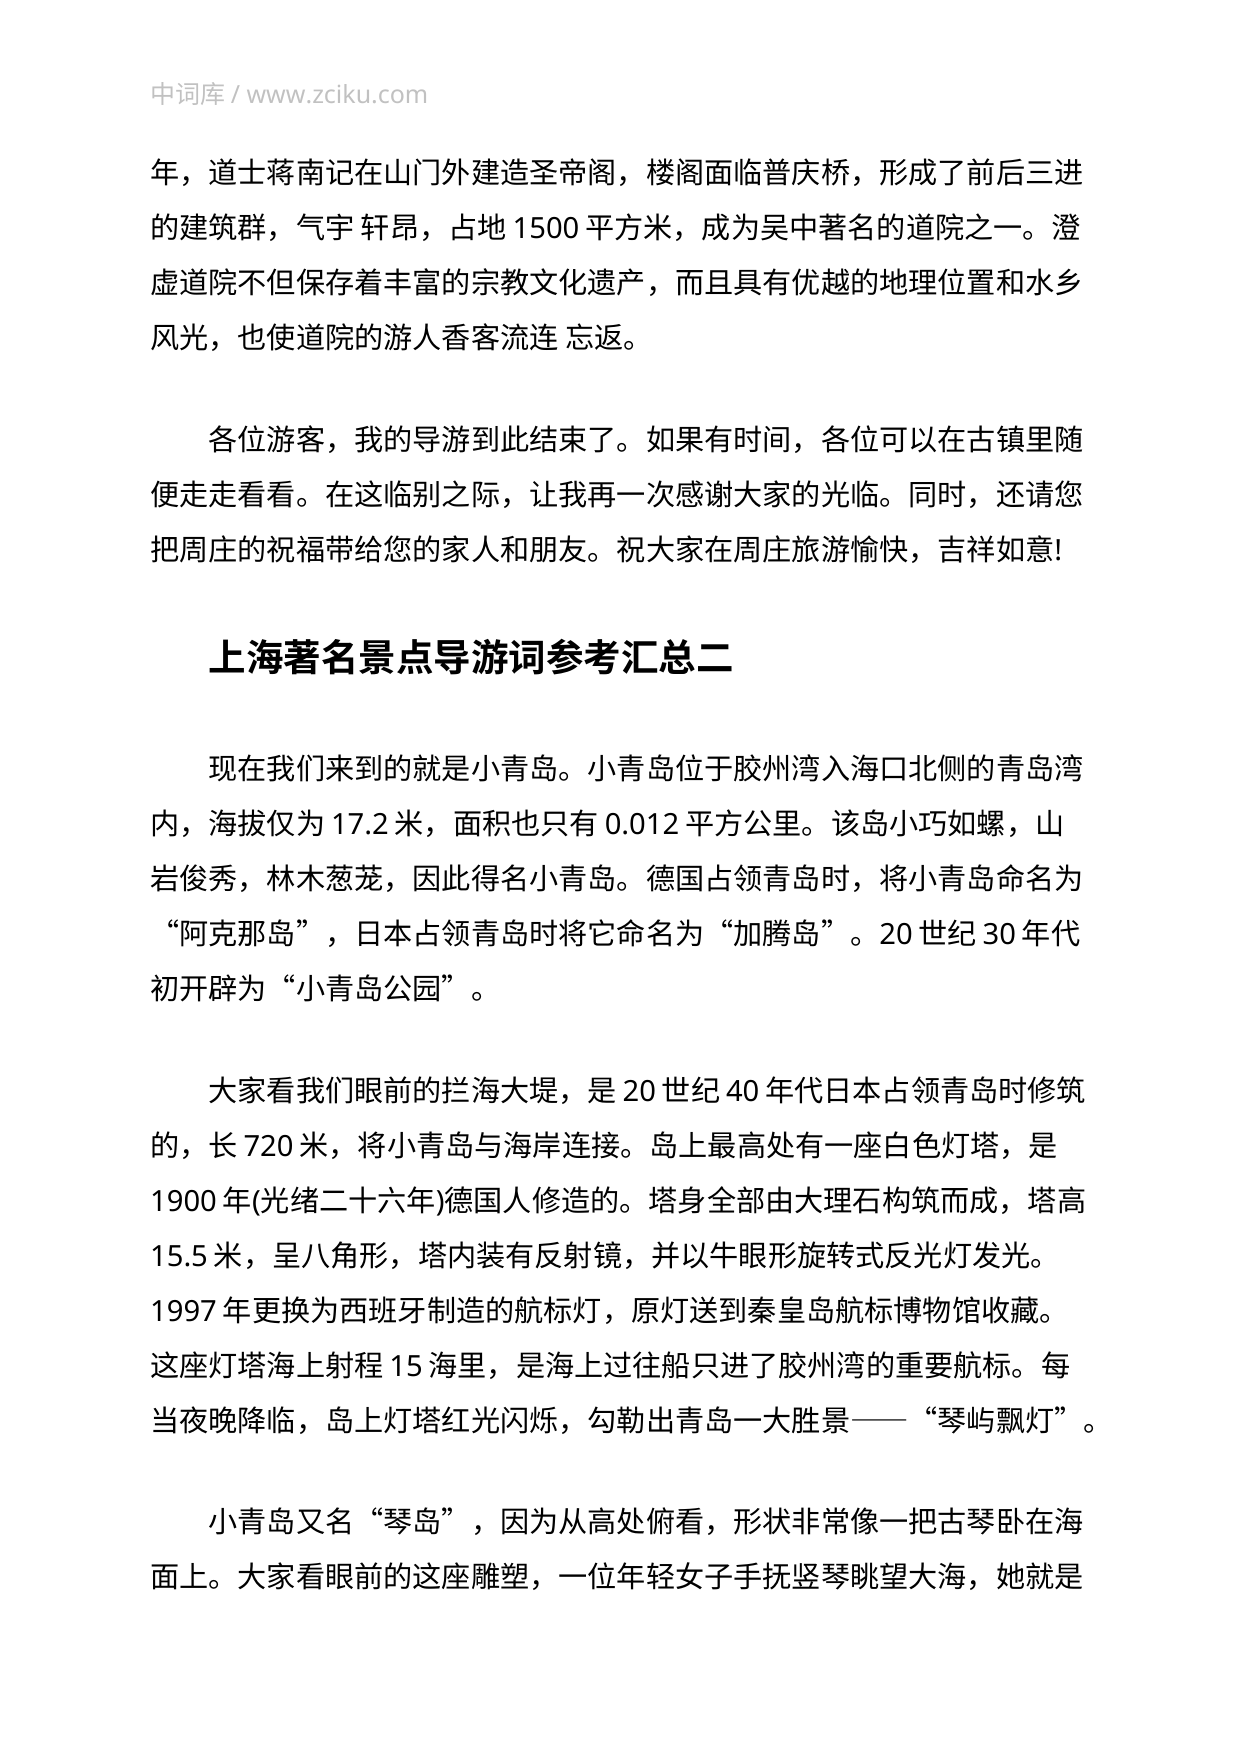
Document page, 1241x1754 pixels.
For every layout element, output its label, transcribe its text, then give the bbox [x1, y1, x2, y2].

text 现在我们来到的就是小青岛。小青岛位于胶州湾入海口北侧的青岛湾内，海拔仅为17.2米，面积也只有0.012平方公里。该岛小巧如螺，山岩俊秀，林木葱茏，因此得名小青岛。德国占领青岛时，将小青岛命名为“阿克那岛”，日本占领青岛时将它命名为“加腾岛”。20世纪30年代初开辟为“小青岛公园”。 [150, 746, 1090, 1008]
text 大家看我们眼前的拦海大堤，是20世纪40年代日本占领青岛时修筑的，长720米，将小青岛与海岸连接。岛上最高处有一座白色灯塔，是1900年(光绪二十六年)德国人修造的。塔身全部由大理石构筑而成，塔高15.5米，呈八角形，塔内装有反射镜，并以牛眼形旋转式反光灯发光。1997年更换为西班牙制造的航标灯，原灯送到秦皇岛航标博物馆收藏。这座灯塔海上射程15海里，是海上过往船只进了胶州湾的重要航标。每当夜晚降临，岛上灯塔红光闪烁，勾勒出青岛一大胜景——“琴屿飘灯”。 [150, 1067, 1090, 1439]
text 上海著名景点导游词参考汇总二 [150, 628, 1090, 683]
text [150, 1499, 1090, 1596]
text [150, 150, 1090, 357]
text 各位游客，我的导游到此结束了。如果有时间，各位可以在古镇里随便走走看看。在这临别之际，让我再一次感谢大家的光临。同时，还请您把周庄的祝福带给您的家人和朋友。祝大家在周庄旅游愉快，吉祥如意! [150, 417, 1090, 569]
